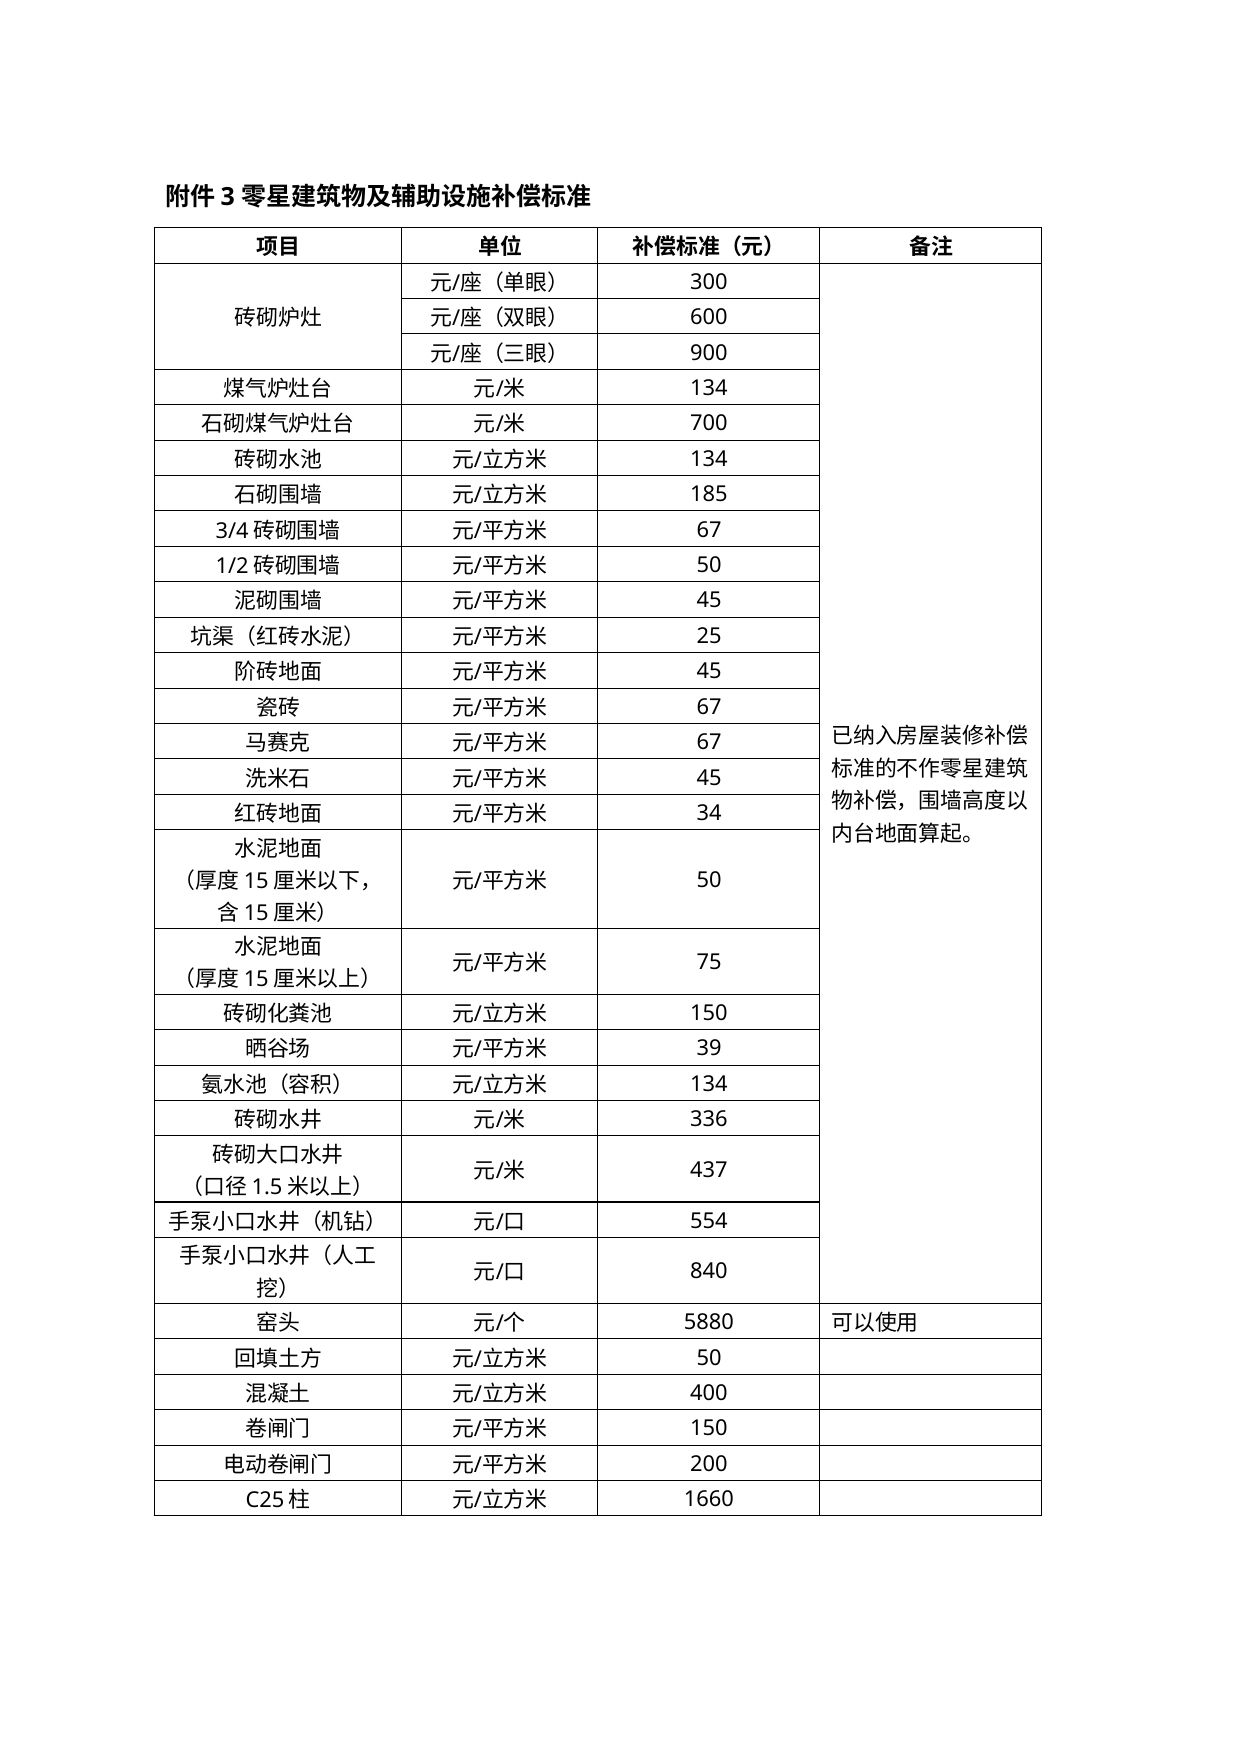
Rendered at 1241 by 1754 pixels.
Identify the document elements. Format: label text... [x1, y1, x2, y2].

table_cell 回填土方 [155, 1339, 401, 1374]
table_cell 45 [598, 653, 819, 687]
table_cell 45 [598, 759, 819, 794]
table_cell 34 [598, 795, 819, 829]
table_cell 元/立方米 [402, 995, 597, 1029]
table_cell 煤气炉灶台 [155, 370, 401, 404]
table_cell 砖砌炉灶 [155, 264, 401, 369]
table_header 补偿标准（元） [598, 228, 819, 262]
table_cell 134 [598, 441, 819, 475]
table_cell 元/平方米 [402, 689, 597, 723]
table_cell 手泵小口水井（机钻） [155, 1203, 401, 1237]
table_cell 水泥地面 （厚度15厘米以上） [155, 929, 401, 994]
table_cell C25柱 [155, 1481, 401, 1515]
table_cell 混凝土 [155, 1375, 401, 1409]
table_cell 晒谷场 [155, 1030, 401, 1064]
table_cell 元/个 [402, 1304, 597, 1338]
table_cell 75 [598, 929, 819, 994]
table_cell 1660 [598, 1481, 819, 1515]
table_cell 元/米 [402, 1136, 597, 1201]
table_cell 元/立方米 [402, 441, 597, 475]
table_cell 元/口 [402, 1203, 597, 1237]
table_cell 50 [598, 547, 819, 581]
table_cell 卷闸门 [155, 1410, 401, 1444]
table_cell 元/平方米 [402, 830, 597, 928]
table_cell 砖砌水井 [155, 1101, 401, 1135]
table_cell 阶砖地面 [155, 653, 401, 687]
table_cell 元/平方米 [402, 929, 597, 994]
table_cell 元/平方米 [402, 1030, 597, 1064]
table_cell [820, 1339, 1041, 1374]
table_cell 元/座（双眼） [402, 299, 597, 333]
table_cell 元/平方米 [402, 582, 597, 617]
table_cell 泥砌围墙 [155, 582, 401, 617]
table_cell 元/座（单眼） [402, 264, 597, 298]
table_cell 元/平方米 [402, 511, 597, 546]
table_cell 元/平方米 [402, 1446, 597, 1480]
table_cell 砖砌水池 [155, 441, 401, 475]
table_cell 水泥地面 （厚度15厘米以下，含15厘米） [155, 830, 401, 928]
table_cell 150 [598, 1410, 819, 1444]
table_cell 石砌煤气炉灶台 [155, 405, 401, 439]
table_cell 洗米石 [155, 759, 401, 794]
table_cell [820, 1446, 1041, 1480]
table_cell 红砖地面 [155, 795, 401, 829]
table_cell 554 [598, 1203, 819, 1237]
table_cell 元/立方米 [402, 1066, 597, 1100]
table_cell 元/立方米 [402, 1481, 597, 1515]
table_header 备注 [820, 228, 1041, 262]
table_cell 200 [598, 1446, 819, 1480]
table_cell 45 [598, 582, 819, 617]
table_cell 元/米 [402, 405, 597, 439]
table_cell 39 [598, 1030, 819, 1064]
table_cell 瓷砖 [155, 689, 401, 723]
table_cell 元/米 [402, 370, 597, 404]
table_cell 元/平方米 [402, 795, 597, 829]
table_cell 67 [598, 724, 819, 758]
table_cell 元/座（三眼） [402, 334, 597, 369]
table_cell 砖砌化粪池 [155, 995, 401, 1029]
table_cell 25 [598, 618, 819, 652]
table_cell 石砌围墙 [155, 476, 401, 510]
table_cell [820, 1410, 1041, 1444]
table_cell [820, 1375, 1041, 1409]
table_cell 元/立方米 [402, 1375, 597, 1409]
table_cell 元/立方米 [402, 1339, 597, 1374]
table_cell 砖砌大口水井 （口径1.5米以上） [155, 1136, 401, 1201]
table_cell 元/平方米 [402, 724, 597, 758]
table_cell 元/口 [402, 1238, 597, 1303]
table_cell 900 [598, 334, 819, 369]
table_cell 氨水池（容积） [155, 1066, 401, 1100]
table_cell 元/平方米 [402, 759, 597, 794]
table_cell 已纳入房屋装修补偿标准的不作零星建筑物补偿，围墙高度以内台地面算起。 [820, 264, 1041, 1303]
table_cell 437 [598, 1136, 819, 1201]
table_cell 150 [598, 995, 819, 1029]
table_cell 坑渠（红砖水泥） [155, 618, 401, 652]
table_cell 400 [598, 1375, 819, 1409]
table_cell 300 [598, 264, 819, 298]
table_cell 3/4砖砌围墙 [155, 511, 401, 546]
table_cell 700 [598, 405, 819, 439]
table_header 单位 [402, 228, 597, 262]
table_header 项目 [155, 228, 401, 262]
table_cell 600 [598, 299, 819, 333]
table_cell 马赛克 [155, 724, 401, 758]
table_cell 336 [598, 1101, 819, 1135]
table_cell 元/平方米 [402, 618, 597, 652]
table_cell 134 [598, 370, 819, 404]
table_cell 窑头 [155, 1304, 401, 1338]
table_cell 元/平方米 [402, 653, 597, 687]
table_cell 67 [598, 511, 819, 546]
table_cell 67 [598, 689, 819, 723]
table_cell 1/2砖砌围墙 [155, 547, 401, 581]
table_cell [820, 1481, 1041, 1515]
table_cell 可以使用 [820, 1304, 1041, 1338]
table_cell 元/平方米 [402, 547, 597, 581]
text 附件3 零星建筑物及辅助设施补偿标准 [165, 162, 1075, 227]
table_cell 元/立方米 [402, 476, 597, 510]
table_cell 手泵小口水井（人工挖） [155, 1238, 401, 1303]
table_cell 5880 [598, 1304, 819, 1338]
table_cell 840 [598, 1238, 819, 1303]
table_cell 134 [598, 1066, 819, 1100]
table_cell 185 [598, 476, 819, 510]
table_cell 元/米 [402, 1101, 597, 1135]
table_cell 电动卷闸门 [155, 1446, 401, 1480]
table_cell 50 [598, 1339, 819, 1374]
table_cell 元/平方米 [402, 1410, 597, 1444]
table_cell 50 [598, 830, 819, 928]
